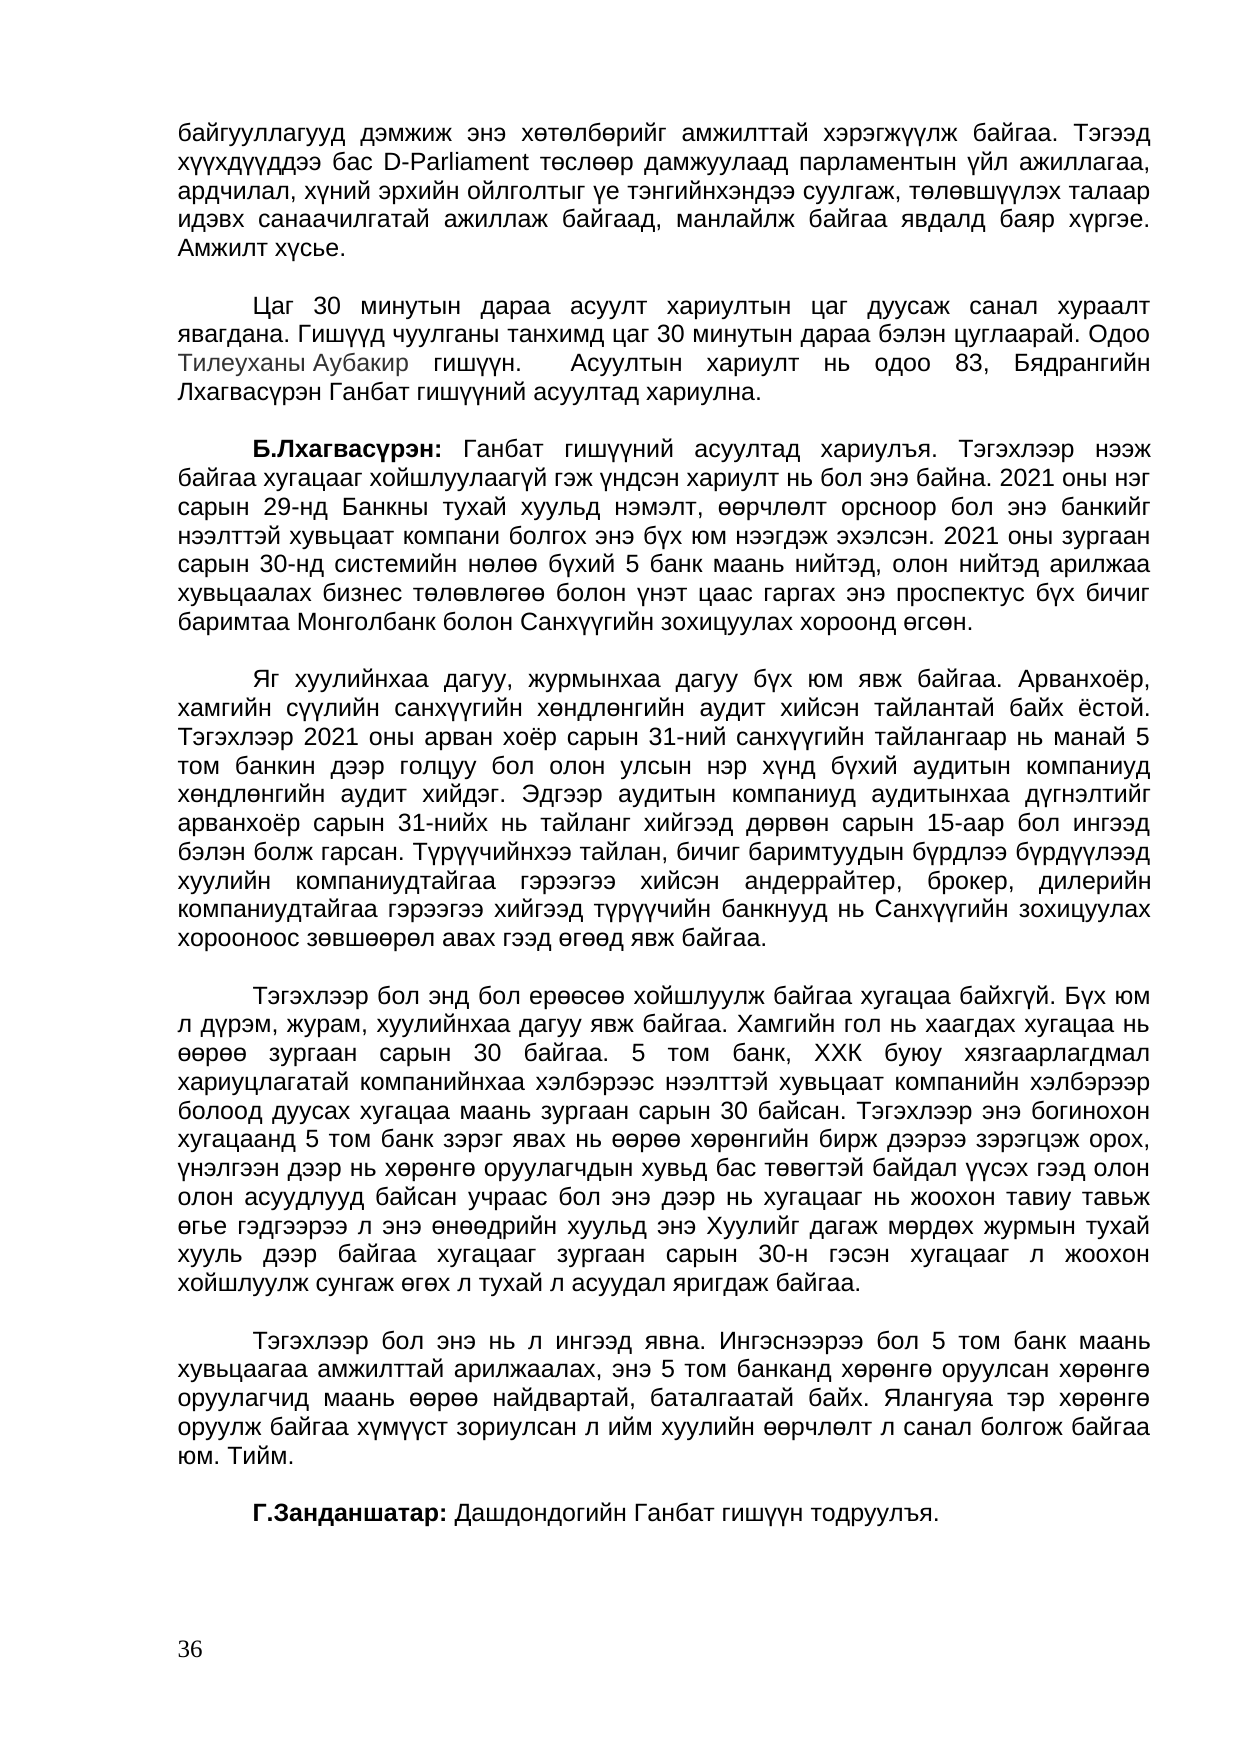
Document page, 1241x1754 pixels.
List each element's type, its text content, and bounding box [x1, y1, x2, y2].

text Тэгэхлээр бол энэ нь л ингээд явна. Ингэснээрээ бол 5 том банк маань хувьцаагаа амжилттай арилжаалах, энэ 5 том банканд хөрөнгө оруулсан хөрөнгө оруулагчид маань өөрөө найдвартай, баталгаатай байх. Ялангуяа тэр хөрөнгө оруулж байгаа хүмүүст зориулсан л ийм хуулийн өөрчлөлт л санал болгож байгаа юм. Тийм. [177, 1326, 1152, 1469]
text Цаг 30 минутын дараа асуулт хариултын цаг дуусаж санал хураалт явагдана. Гишүүд чуулганы танхимд цаг 30 минутын дараа бэлэн цуглаарай. Одоо Тилеуханы Аубакир гишүүн. Асуултын хариулт нь одоо 83, Бядрангийн Лхагвасүрэн Ганбат гишүүний асуултад хариулна. [177, 291, 1152, 406]
text Б.Лхагвасүрэн: Ганбат гишүүний асуултад хариулъя. Тэгэхлээр нээж байгаа хугацааг хойшлуулаагүй гэж үндсэн хариулт нь бол энэ байна. 2021 оны нэг сарын 29-нд Банкны тухай хуульд нэмэлт, өөрчлөлт орсноор бол энэ банкийг нээлттэй хувьцаат компани болгох энэ бүх юм нээгдэж эхэлсэн. 2021 оны зургаан сарын 30-нд системийн нөлөө бүхий 5 банк маань нийтэд, олон нийтэд арилжаа хувьцаалах бизнес төлөвлөгөө болон үнэт цаас гаргах энэ проспектус бүх бичиг баримтаа Монголбанк болон Санхүүгийн зохицуулах хороонд өгсөн. [177, 434, 1152, 636]
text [177, 118, 1152, 262]
text Яг хуулийнхаа дагуу, журмынхаа дагуу бүх юм явж байгаа. Арванхоёр, хамгийн сүүлийн санхүүгийн хөндлөнгийн аудит хийсэн тайлантай байх ёстой. Тэгэхлээр 2021 оны арван хоёр сарын 31-ний санхүүгийн тайлангаар нь манай 5 том банкин дээр голцуу бол олон улсын нэр хүнд бүхий аудитын компаниуд хөндлөнгийн аудит хийдэг. Эдгээр аудитын компаниуд аудитынхаа дүгнэлтийг арванхоёр сарын 31-нийх нь тайланг хийгээд дөрвөн сарын 15-аар бол ингээд бэлэн болж гарсан. Түрүүчийнхээ тайлан, бичиг баримтуудын бүрдлээ бүрдүүлээд хуулийн компаниудтайгаа гэрээгээ хийсэн андеррайтер, брокер, дилерийн компаниудтайгаа гэрээгээ хийгээд түрүүчийн банкнууд нь Санхүүгийн зохицуулах хорооноос зөвшөөрөл авах гээд өгөөд явж байгаа. [177, 664, 1152, 952]
text Г.Занданшатар: Дашдондогийн Ганбат гишүүн тодруулъя. [177, 1498, 1152, 1527]
text Тэгэхлээр бол энд бол ерөөсөө хойшлуулж байгаа хугацаа байхгүй. Бүх юм л дүрэм, журам, хуулийнхаа дагуу явж байгаа. Хамгийн гол нь хаагдах хугацаа нь өөрөө зургаан сарын 30 байгаа. 5 том банк, ХХК буюу хязгаарлагдмал хариуцлагатай компанийнхаа хэлбэрээс нээлттэй хувьцаат компанийн хэлбэрээр болоод дуусах хугацаа маань зургаан сарын 30 байсан. Тэгэхлээр энэ богинохон хугацаанд 5 том банк зэрэг явах нь өөрөө хөрөнгийн бирж дээрээ зэрэгцэж орох, үнэлгээн дээр нь хөрөнгө оруулагчдын хувьд бас төвөгтэй байдал үүсэх гээд олон олон асуудлууд байсан учраас бол энэ дээр нь хугацааг нь жоохон тавиу тавьж өгье гэдгээрээ л энэ өнөөдрийн хуульд энэ Хуулийг дагаж мөрдөх журмын тухай хууль дээр байгаа хугацааг зургаан сарын 30-н гэсэн хугацааг л жоохон хойшлуулж сунгаж өгөх л тухай л асуудал яригдаж байгаа. [177, 981, 1152, 1297]
